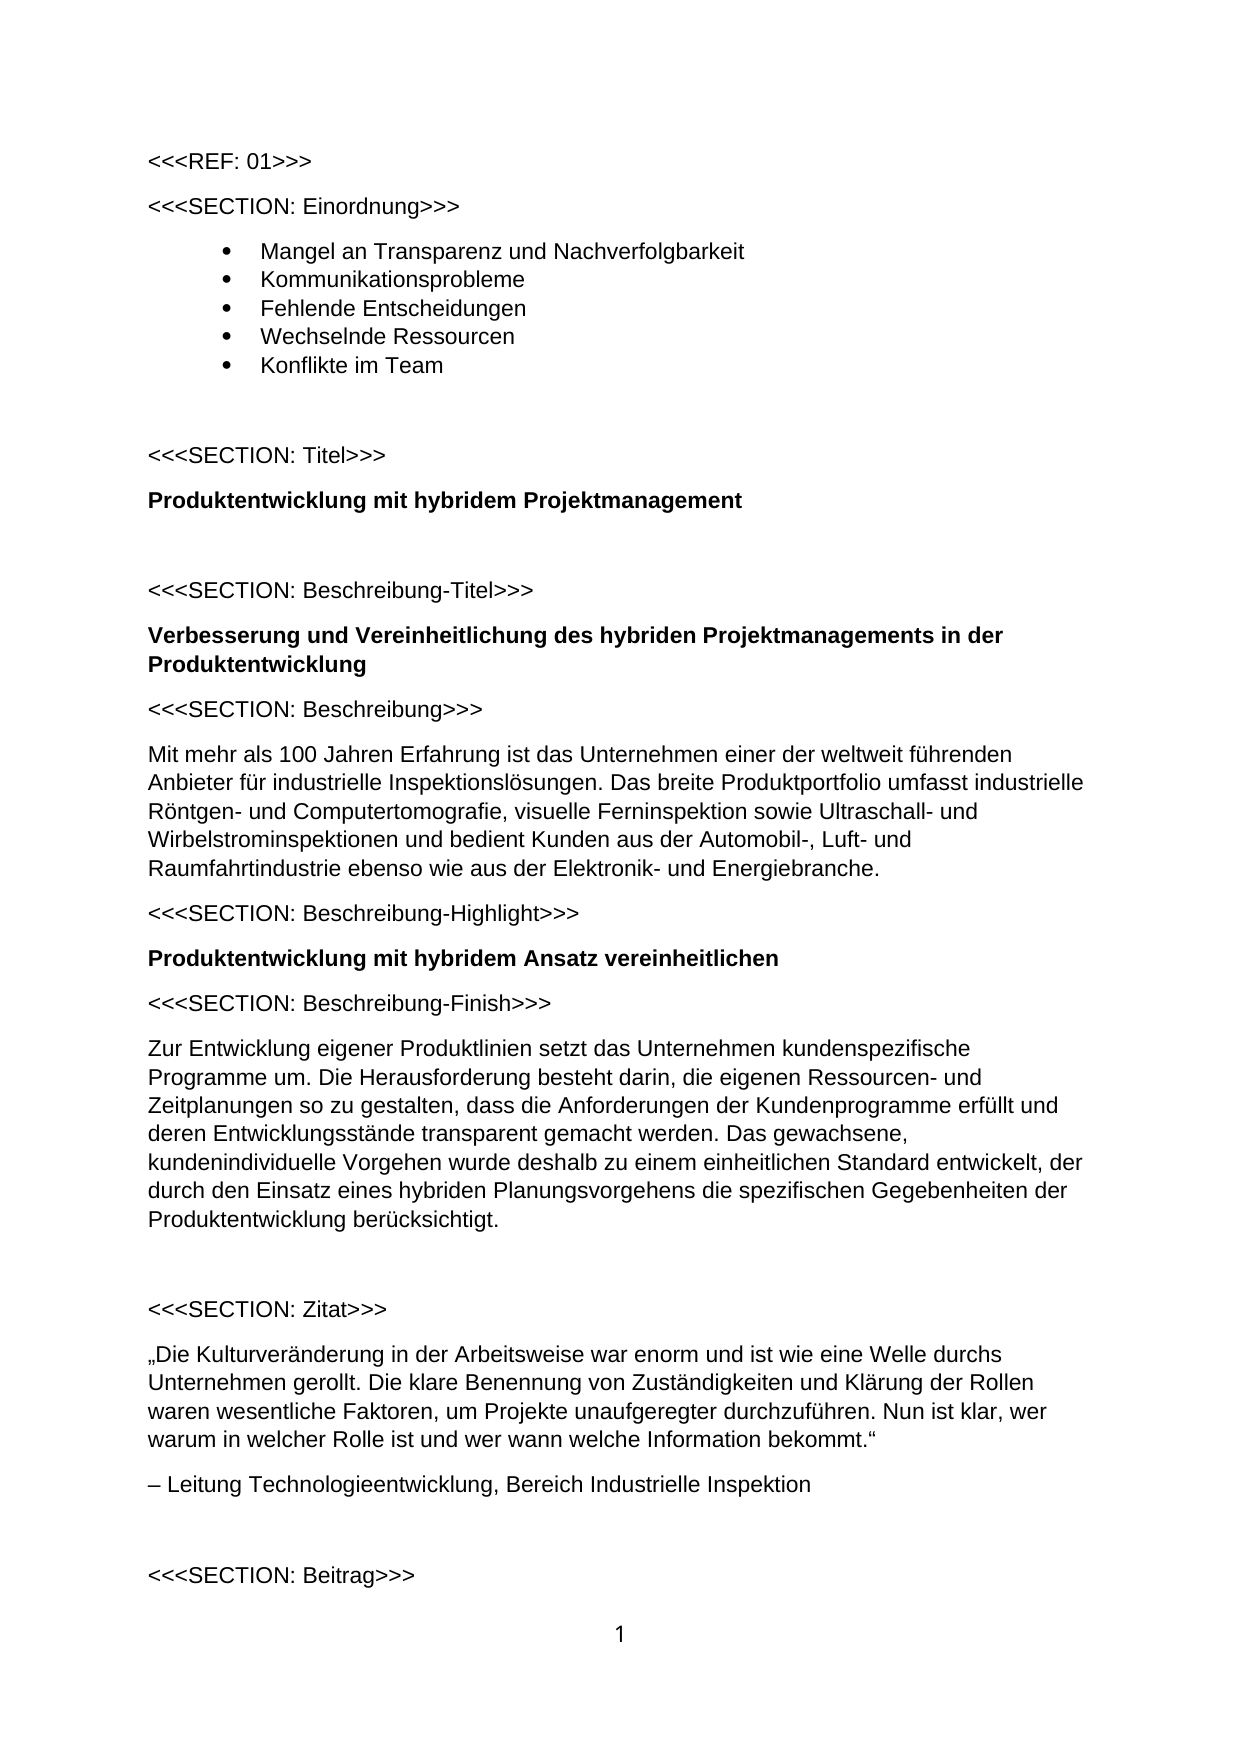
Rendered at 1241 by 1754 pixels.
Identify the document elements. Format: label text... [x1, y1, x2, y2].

text <<<SECTION: Beschreibung>>> [148, 696, 1093, 722]
text <<<SECTION: Beschreibung-Finish>>> [148, 990, 1093, 1016]
list Fehlende Entscheidungen [223, 295, 1093, 321]
text Produktentwicklung mit hybridem Projektmanagement [148, 487, 1093, 513]
text „Die Kulturveränderung in der Arbeitsweise war enorm und ist wie eine Welle durchs Unternehmen gerollt. Die klare Benennung von Zuständigkeiten und Klärung der Rollen waren wesentliche Faktoren, um Projekte unaufgeregter durchzuführen. Nun ist klar, wer warum in welcher Rolle ist und wer wann welche Information bekommt.“ [148, 1341, 1093, 1453]
text Zur Entwicklung eigener Produktlinien setzt das Unternehmen kundenspezifische Programme um. Die Herausforderung besteht darin, die eigenen Ressourcen- und Zeitplanungen so zu gestalten, dass die Anforderungen der Kundenprogramme erfüllt und deren Entwicklungsstände transparent gemacht werden. Das gewachsene, kundenindividuelle Vorgehen wurde deshalb zu einem einheitlichen Standard entwickelt, der durch den Einsatz eines hybriden Planungsvorgehens die spezifischen Gegebenheiten der Produktentwicklung berücksichtigt. [148, 1035, 1093, 1232]
text <<<SECTION: Einordnung>>> [148, 193, 1093, 219]
text <<<SECTION: Beitrag>>> [148, 1562, 1093, 1588]
text <<<SECTION: Beschreibung-Titel>>> [148, 577, 1093, 603]
list Mangel an Transparenz und Nachverfolgbarkeit [223, 238, 1093, 264]
text <<<REF: 01>>> [148, 148, 1093, 174]
text – Leitung Technologieentwicklung, Bereich Industrielle Inspektion [148, 1471, 1093, 1498]
text <<<SECTION: Titel>>> [148, 442, 1093, 468]
text Produktentwicklung mit hybridem Ansatz vereinheitlichen [148, 945, 1093, 971]
text <<<SECTION: Beschreibung-Highlight>>> [148, 900, 1093, 926]
list Konflikte im Team [223, 352, 1093, 378]
text Mit mehr als 100 Jahren Erfahrung ist das Unternehmen einer der weltweit führenden Anbieter für industrielle Inspektionslösungen. Das breite Produktportfolio umfasst industrielle Röntgen- und Computertomografie, visuelle Ferninspektion sowie Ultraschall- und Wirbelstrominspektionen und bedient Kunden aus der Automobil-, Luft- und Raumfahrtindustrie ebenso wie aus der Elektronik- und Energiebranche. [148, 741, 1093, 881]
list Wechselnde Ressourcen [223, 323, 1093, 349]
list Kommunikationsprobleme [223, 266, 1093, 293]
text Verbesserung und Vereinheitlichung des hybriden Projektmanagements in der Produktentwicklung [148, 622, 1093, 677]
text <<<SECTION: Zitat>>> [148, 1296, 1093, 1322]
